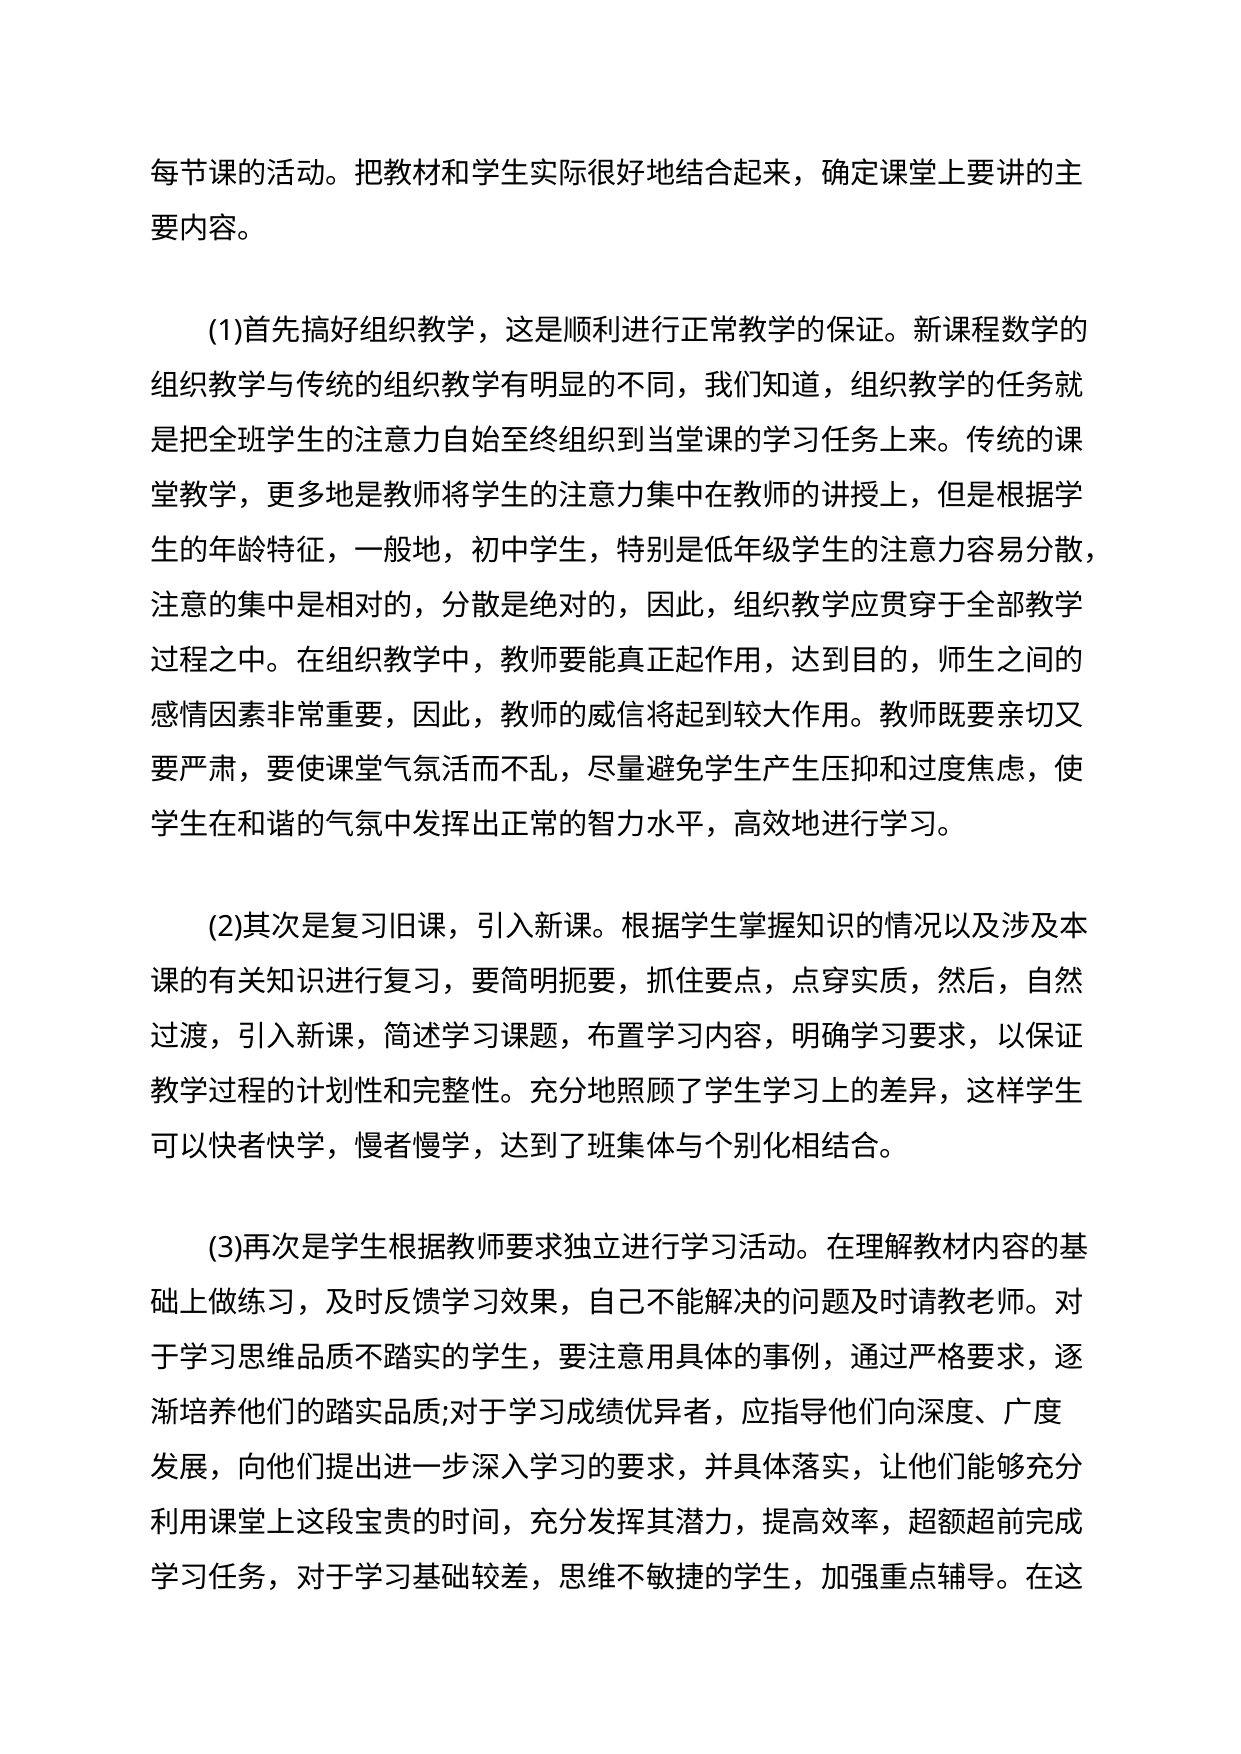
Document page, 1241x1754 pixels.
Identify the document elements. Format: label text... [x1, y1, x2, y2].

text (2)其次是复习旧课，引入新课。根据学生掌握知识的情况以及涉及本课的有关知识进行复习，要简明扼要，抓住要点，点穿实质，然后，自然过渡，引入新课，简述学习课题，布置学习内容，明确学习要求，以保证教学过程的计划性和完整性。充分地照顾了学生学习上的差异，这样学生可以快者快学，慢者慢学，达到了班集体与个别化相结合。 [150, 903, 1090, 1164]
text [150, 150, 1090, 247]
text (1)首先搞好组织教学，这是顺利进行正常教学的保证。新课程数学的组织教学与传统的组织教学有明显的不同，我们知道，组织教学的任务就是把全班学生的注意力自始至终组织到当堂课的学习任务上来。传统的课堂教学，更多地是教师将学生的注意力集中在教师的讲授上，但是根据学生的年龄特征，一般地，初中学生，特别是低年级学生的注意力容易分散，注意的集中是相对的，分散是绝对的，因此，组织教学应贯穿于全部教学过程之中。在组织教学中，教师要能真正起作用，达到目的，师生之间的感情因素非常重要，因此，教师的威信将起到较大作用。教师既要亲切又要严肃，要使课堂气氛活而不乱，尽量避免学生产生压抑和过度焦虑，使学生在和谐的气氛中发挥出正常的智力水平，高效地进行学习。 [150, 307, 1090, 843]
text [150, 1224, 1090, 1596]
